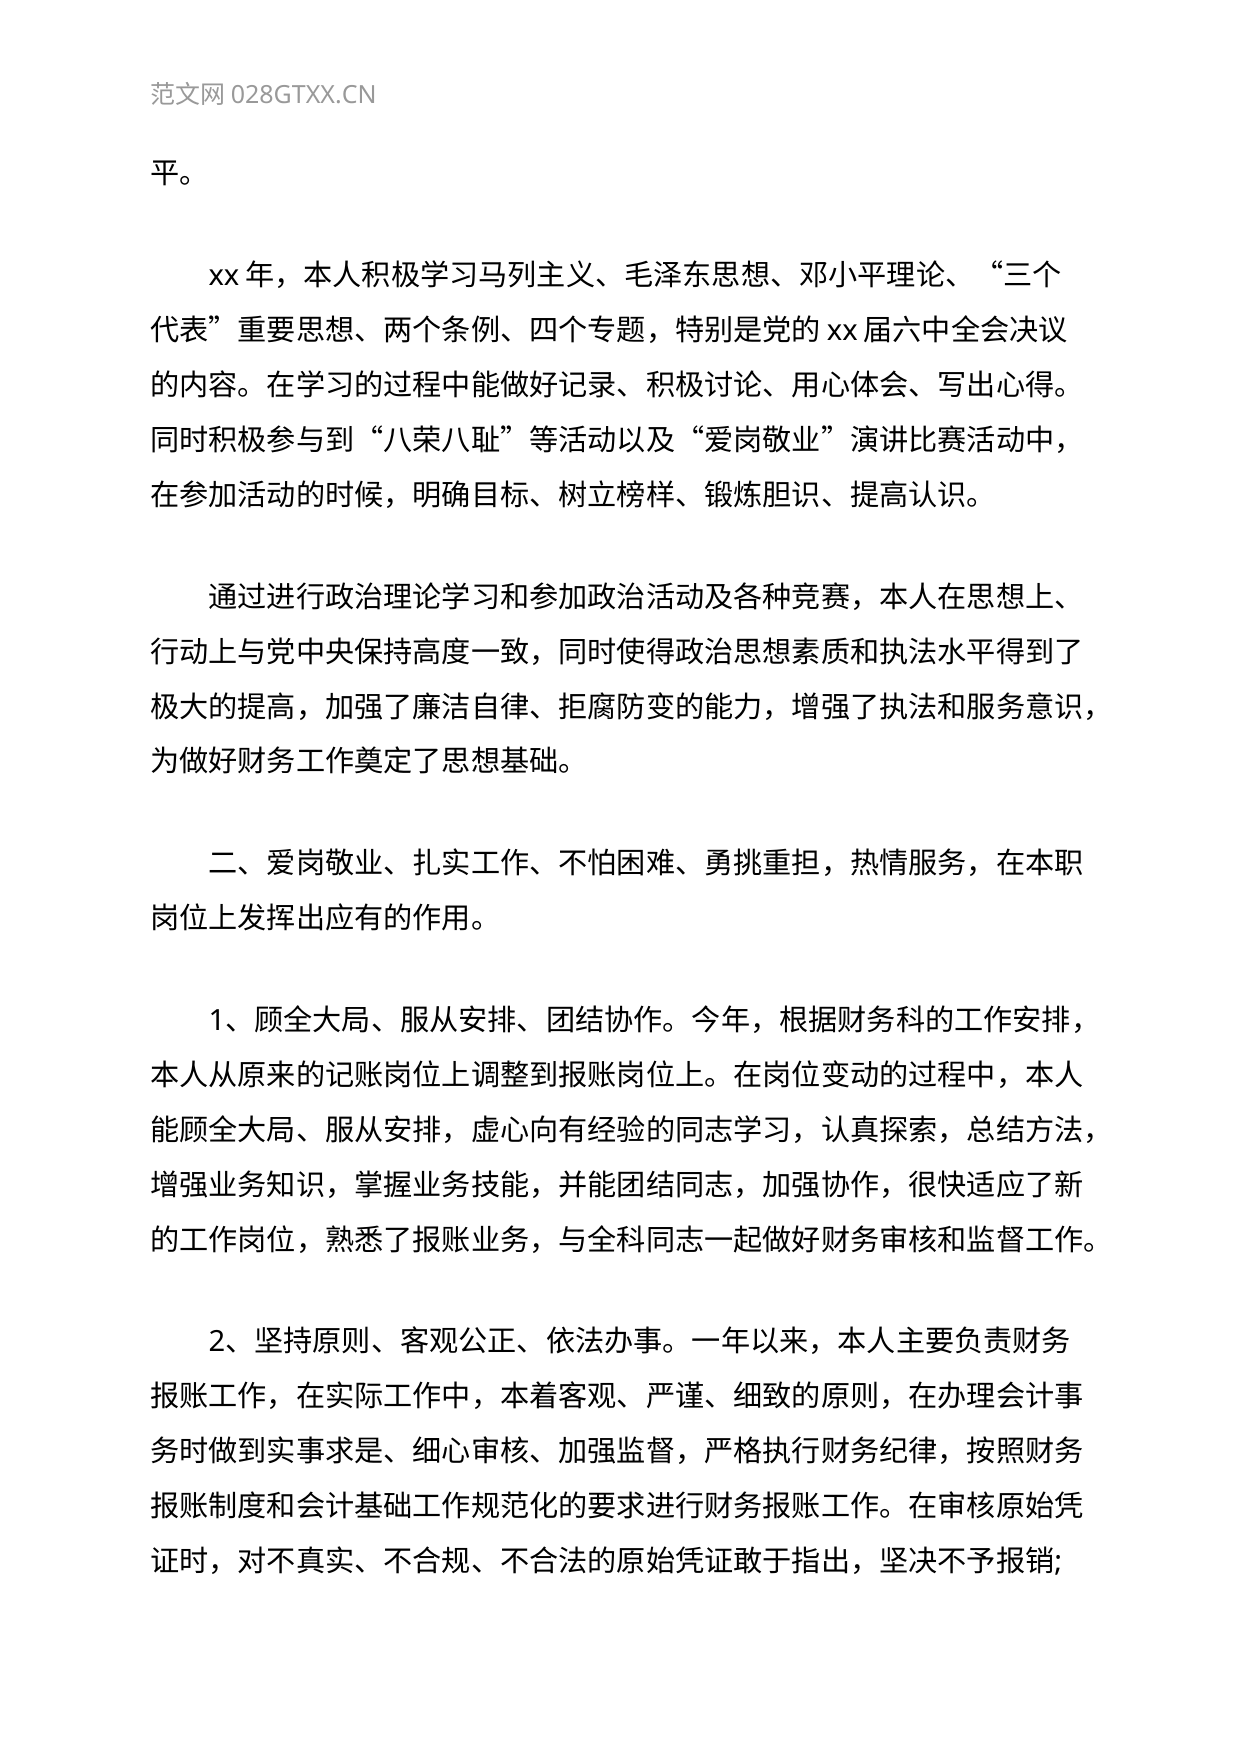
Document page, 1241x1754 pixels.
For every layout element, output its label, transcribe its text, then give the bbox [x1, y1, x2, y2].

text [150, 1318, 1090, 1580]
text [150, 150, 1090, 192]
text 1、顾全大局、服从安排、团结协作。今年，根据财务科的工作安排，本人从原来的记账岗位上调整到报账岗位上。在岗位变动的过程中，本人能顾全大局、服从安排，虚心向有经验的同志学习，认真探索，总结方法，增强业务知识，掌握业务技能，并能团结同志，加强协作，很快适应了新的工作岗位，熟悉了报账业务，与全科同志一起做好财务审核和监督工作。 [150, 996, 1090, 1258]
text xx年，本人积极学习马列主义、毛泽东思想、邓小平理论、“三个代表”重要思想、两个条例、四个专题，特别是党的xx届六中全会决议的内容。在学习的过程中能做好记录、积极讨论、用心体会、写出心得。同时积极参与到“八荣八耻”等活动以及“爱岗敬业”演讲比赛活动中，在参加活动的时候，明确目标、树立榜样、锻炼胆识、提高认识。 [150, 252, 1090, 514]
text 通过进行政治理论学习和参加政治活动及各种竞赛，本人在思想上、行动上与党中央保持高度一致，同时使得政治思想素质和执法水平得到了极大的提高，加强了廉洁自律、拒腐防变的能力，增强了执法和服务意识，为做好财务工作奠定了思想基础。 [150, 573, 1090, 780]
text 二、爱岗敬业、扎实工作、不怕困难、勇挑重担，热情服务，在本职岗位上发挥出应有的作用。 [150, 840, 1090, 937]
